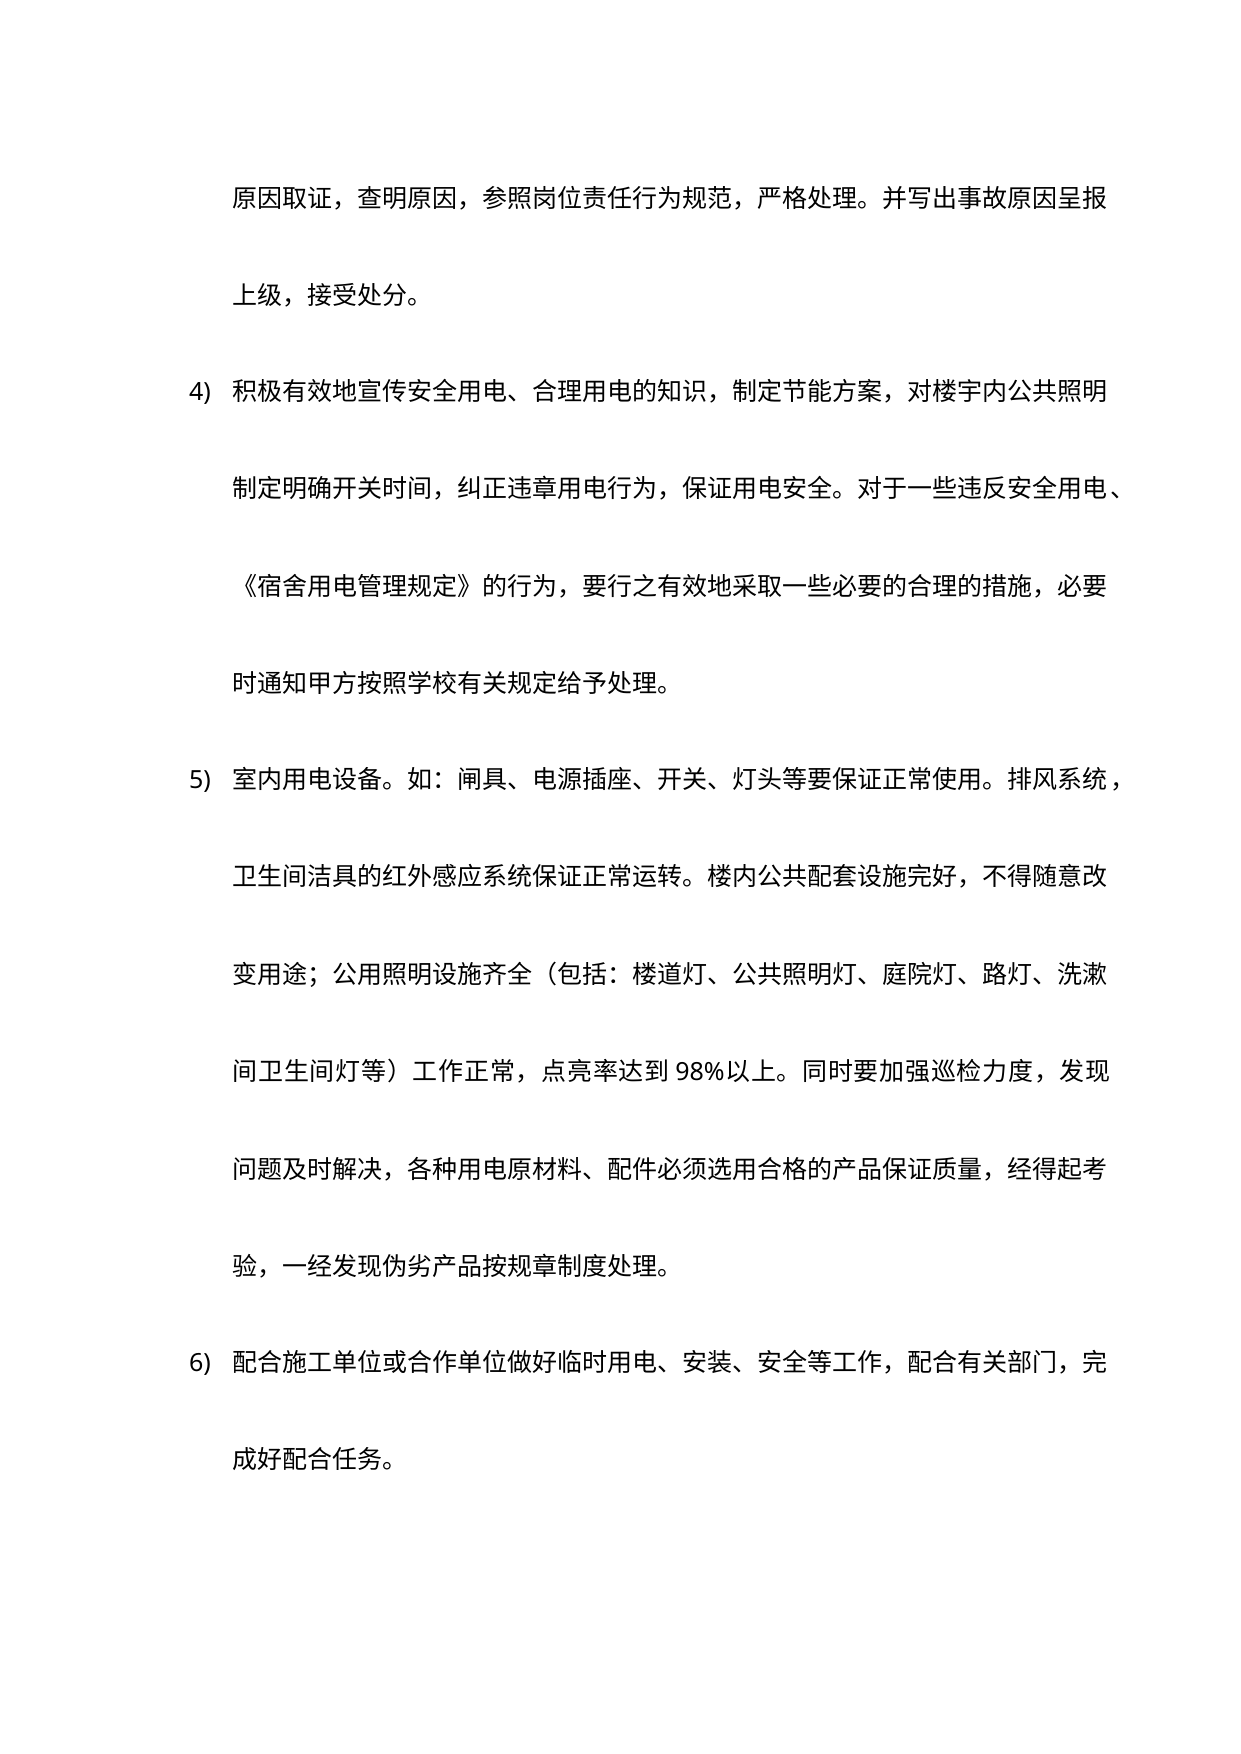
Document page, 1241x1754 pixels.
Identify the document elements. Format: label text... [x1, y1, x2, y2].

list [189, 164, 1110, 326]
list 积极有效地宣传安全用电、合理用电的知识，制定节能方案，对楼宇内公共照明制定明确开关时间，纠正违章用电行为，保证用电安全。对于一些违反安全用电、《宿舍用电管理规定》的行为，要行之有效地采取一些必要的合理的措施，必要时通知甲方按照学校有关规定给予处理。 [189, 357, 1110, 714]
list 配合施工单位或合作单位做好临时用电、安装、安全等工作，配合有关部门，完成好配合任务。 [189, 1328, 1110, 1491]
list 室内用电设备。如：闸具、电源插座、开关、灯头等要保证正常使用。排风系统，卫生间洁具的红外感应系统保证正常运转。楼内公共配套设施完好，不得随意改变用途；公用照明设施齐全（包括：楼道灯、公共照明灯、庭院灯、路灯、洗漱间卫生间灯等）工作正常，点亮率达到98%以上。同时要加强巡检力度，发现问题及时解决，各种用电原材料、配件必须选用合格的产品保证质量，经得起考验，一经发现伪劣产品按规章制度处理。 [189, 745, 1110, 1297]
